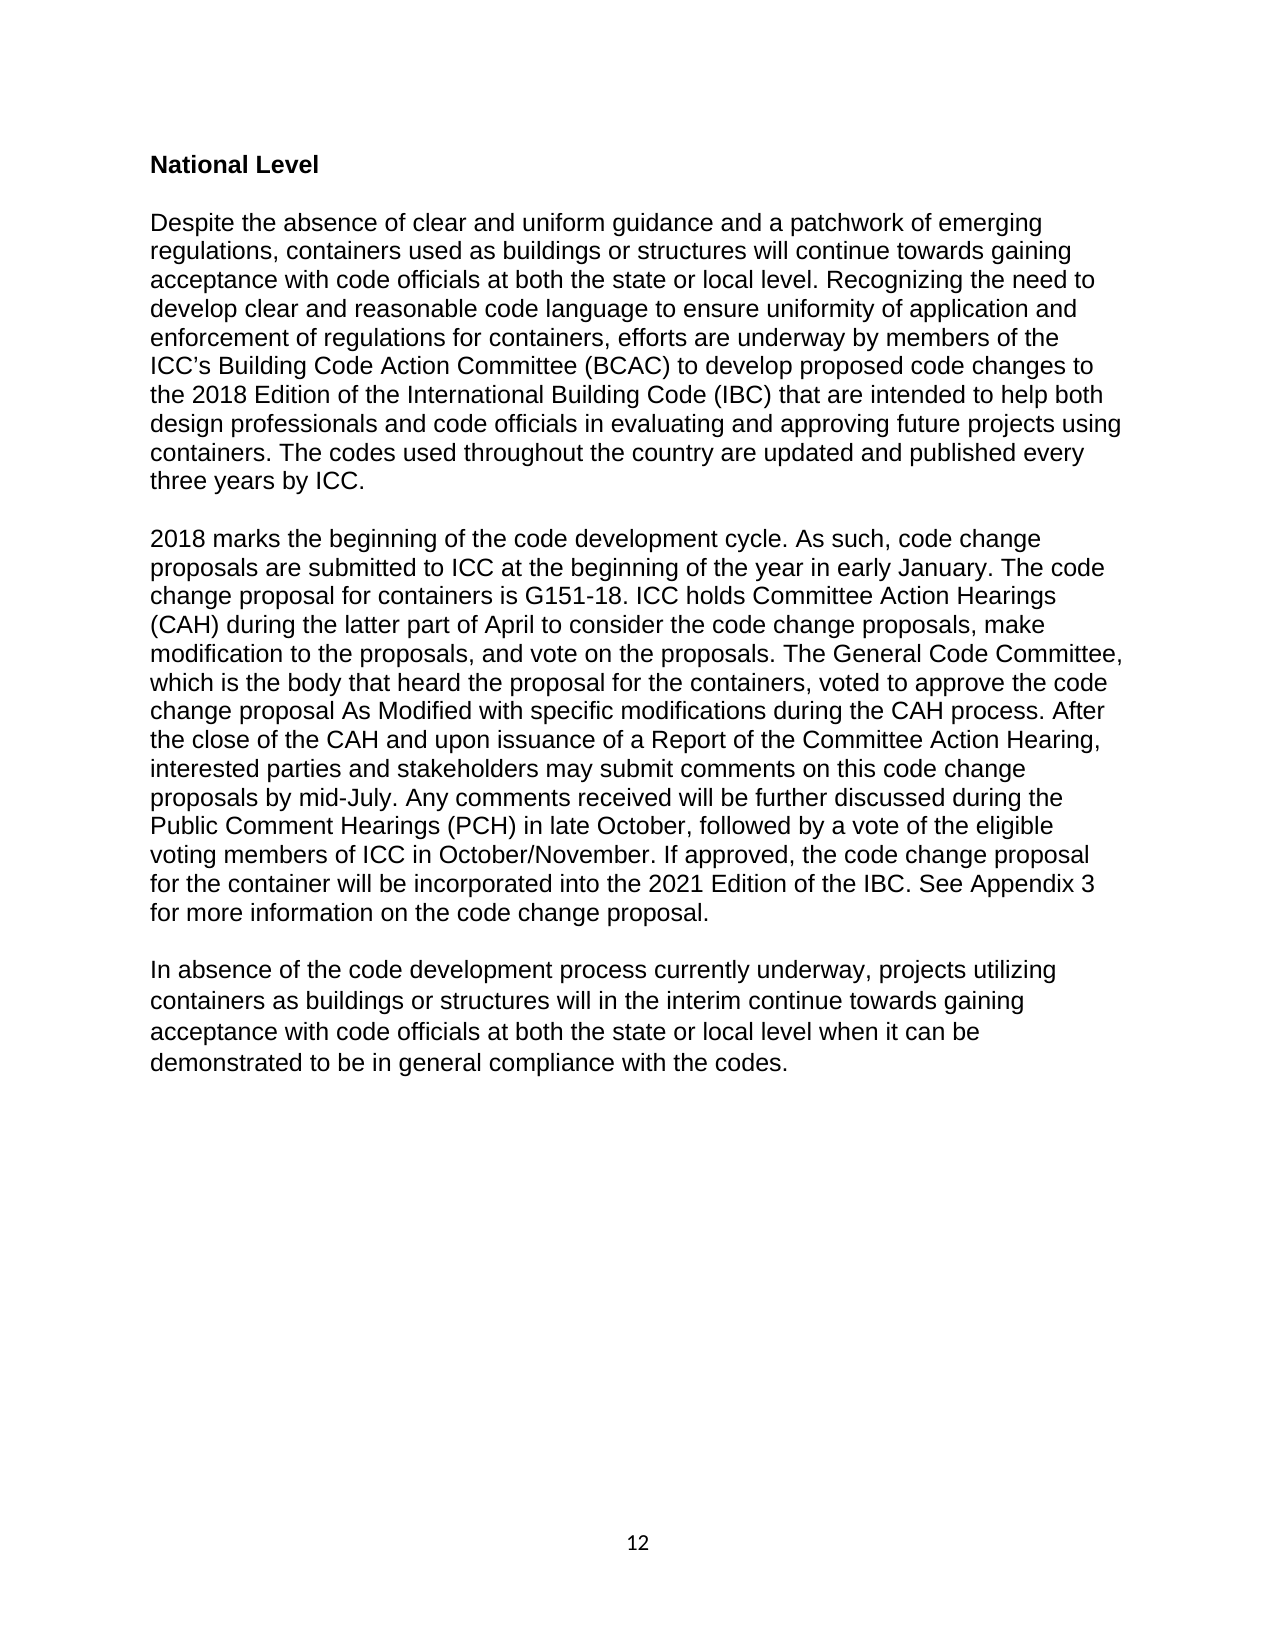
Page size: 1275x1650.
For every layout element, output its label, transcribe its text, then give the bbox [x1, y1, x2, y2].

text Despite the absence of clear and uniform guidance and a patchwork of emerging regulations, containers used as buildings or structures will continue towards gaining acceptance with code officials at both the state or local level. Recognizing the need to develop clear and reasonable code language to ensure uniformity of application and enforcement of regulations for containers, efforts are underway by members of the ICC’s Building Code Action Committee (BCAC) to develop proposed code changes to the 2018 Edition of the International Building Code (IBC) that are intended to help both design professionals and code officials in evaluating and approving future projects using containers. The codes used throughout the country are updated and published every three years by ICC. [150, 207, 1125, 495]
text National Level [150, 150, 1125, 179]
text In absence of the code development process currently underway, projects utilizing containers as buildings or structures will in the interim continue towards gaining acceptance with code officials at both the state or local level when it can be demonstrated to be in general compliance with the codes. [150, 955, 1125, 1077]
text 2018 marks the beginning of the code development cycle. As such, code change proposals are submitted to ICC at the beginning of the year in early January. The code change proposal for containers is G151-18. ICC holds Committee Action Hearings (CAH) during the latter part of April to consider the code change proposals, make modification to the proposals, and vote on the proposals. The General Code Committee, which is the body that heard the proposal for the containers, voted to approve the code change proposal As Modified with specific modifications during the CAH process. After the close of the CAH and upon issuance of a Report of the Committee Action Hearing, interested parties and stakeholders may submit comments on this code change proposals by mid-July. Any comments received will be further discussed during the Public Comment Hearings (PCH) in late October, followed by a vote of the eligible voting members of ICC in October/November. If approved, the code change proposal for the container will be incorporated into the 2021 Edition of the IBC. See Appendix 3 for more information on the code change proposal. [150, 524, 1125, 926]
